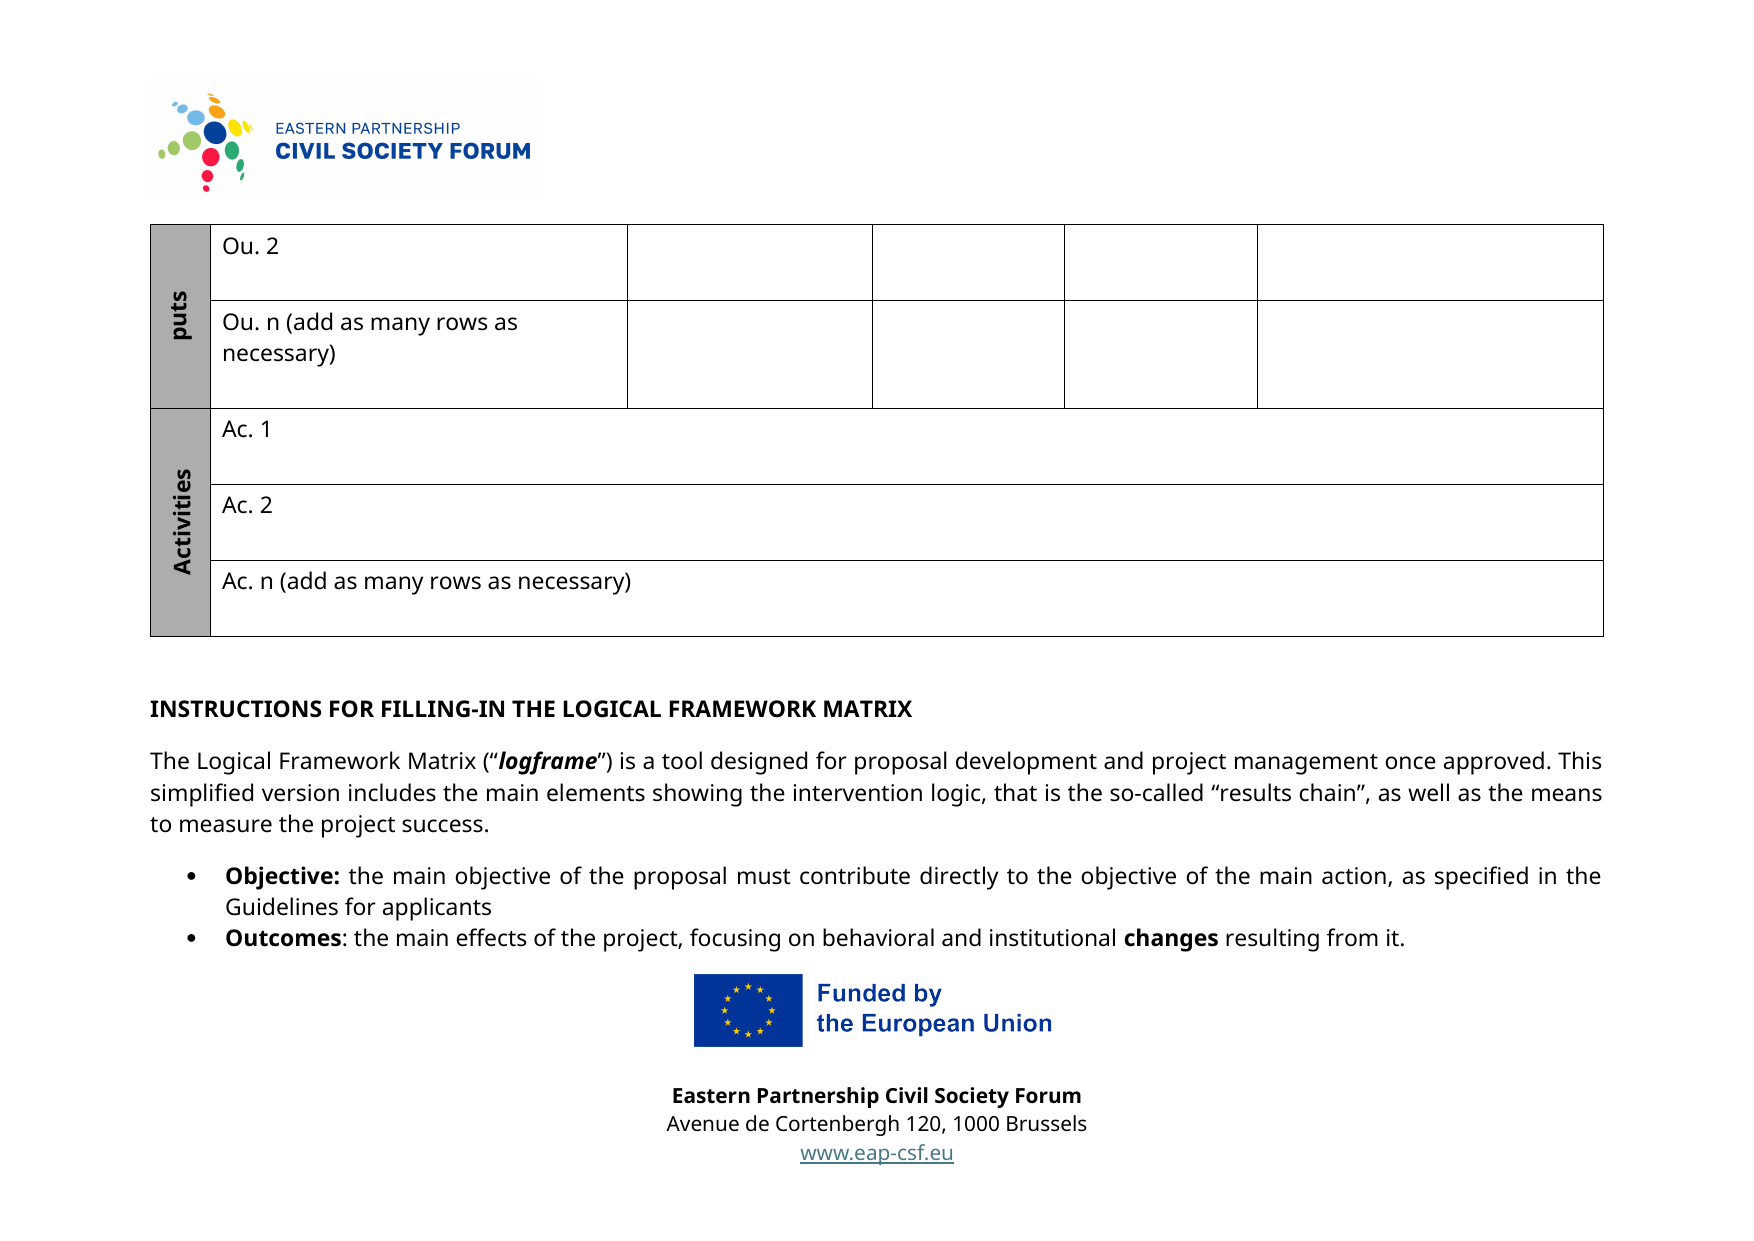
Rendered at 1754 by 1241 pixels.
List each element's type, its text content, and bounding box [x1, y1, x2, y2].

text INSTRUCTIONS FOR FILLING-IN THE LOGICAL FRAMEWORK MATRIX [150, 693, 1604, 724]
table_cell [628, 225, 872, 300]
table_cell Ou. n (add as many rows as necessary) [211, 301, 627, 408]
list Outcomes: the main effects of the project, focusing on behavioral and institutional changes resulting from it. [187, 922, 1604, 953]
list Objective: the main objective of the proposal must contribute directly to the objective of the main action, as specified in the Guidelines for applicants [187, 860, 1604, 922]
table_cell [873, 301, 1064, 408]
table_cell Activities [151, 409, 210, 636]
table_cell Ac. n (add as many rows as necessary) [211, 561, 1603, 636]
table_cell Outputs [151, 225, 210, 408]
picture [150, 77, 539, 200]
text The Logical Framework Matrix (“logframe”) is a tool designed for proposal development and project management once approved. This simplified version includes the main elements showing the intervention logic, that is the so-called “results chain”, as well as the means to measure the project success. [150, 745, 1604, 839]
table_cell [1258, 225, 1603, 300]
table_cell Ac. 1 [211, 409, 1603, 484]
table_cell [1065, 225, 1257, 300]
table_cell Ou. 2 [211, 225, 627, 300]
table_cell [1258, 301, 1603, 408]
table_cell [1065, 301, 1257, 408]
table_cell [873, 225, 1064, 300]
table_cell [628, 301, 872, 408]
table_cell Ac. 2 [211, 485, 1603, 560]
picture [688, 968, 1067, 1053]
